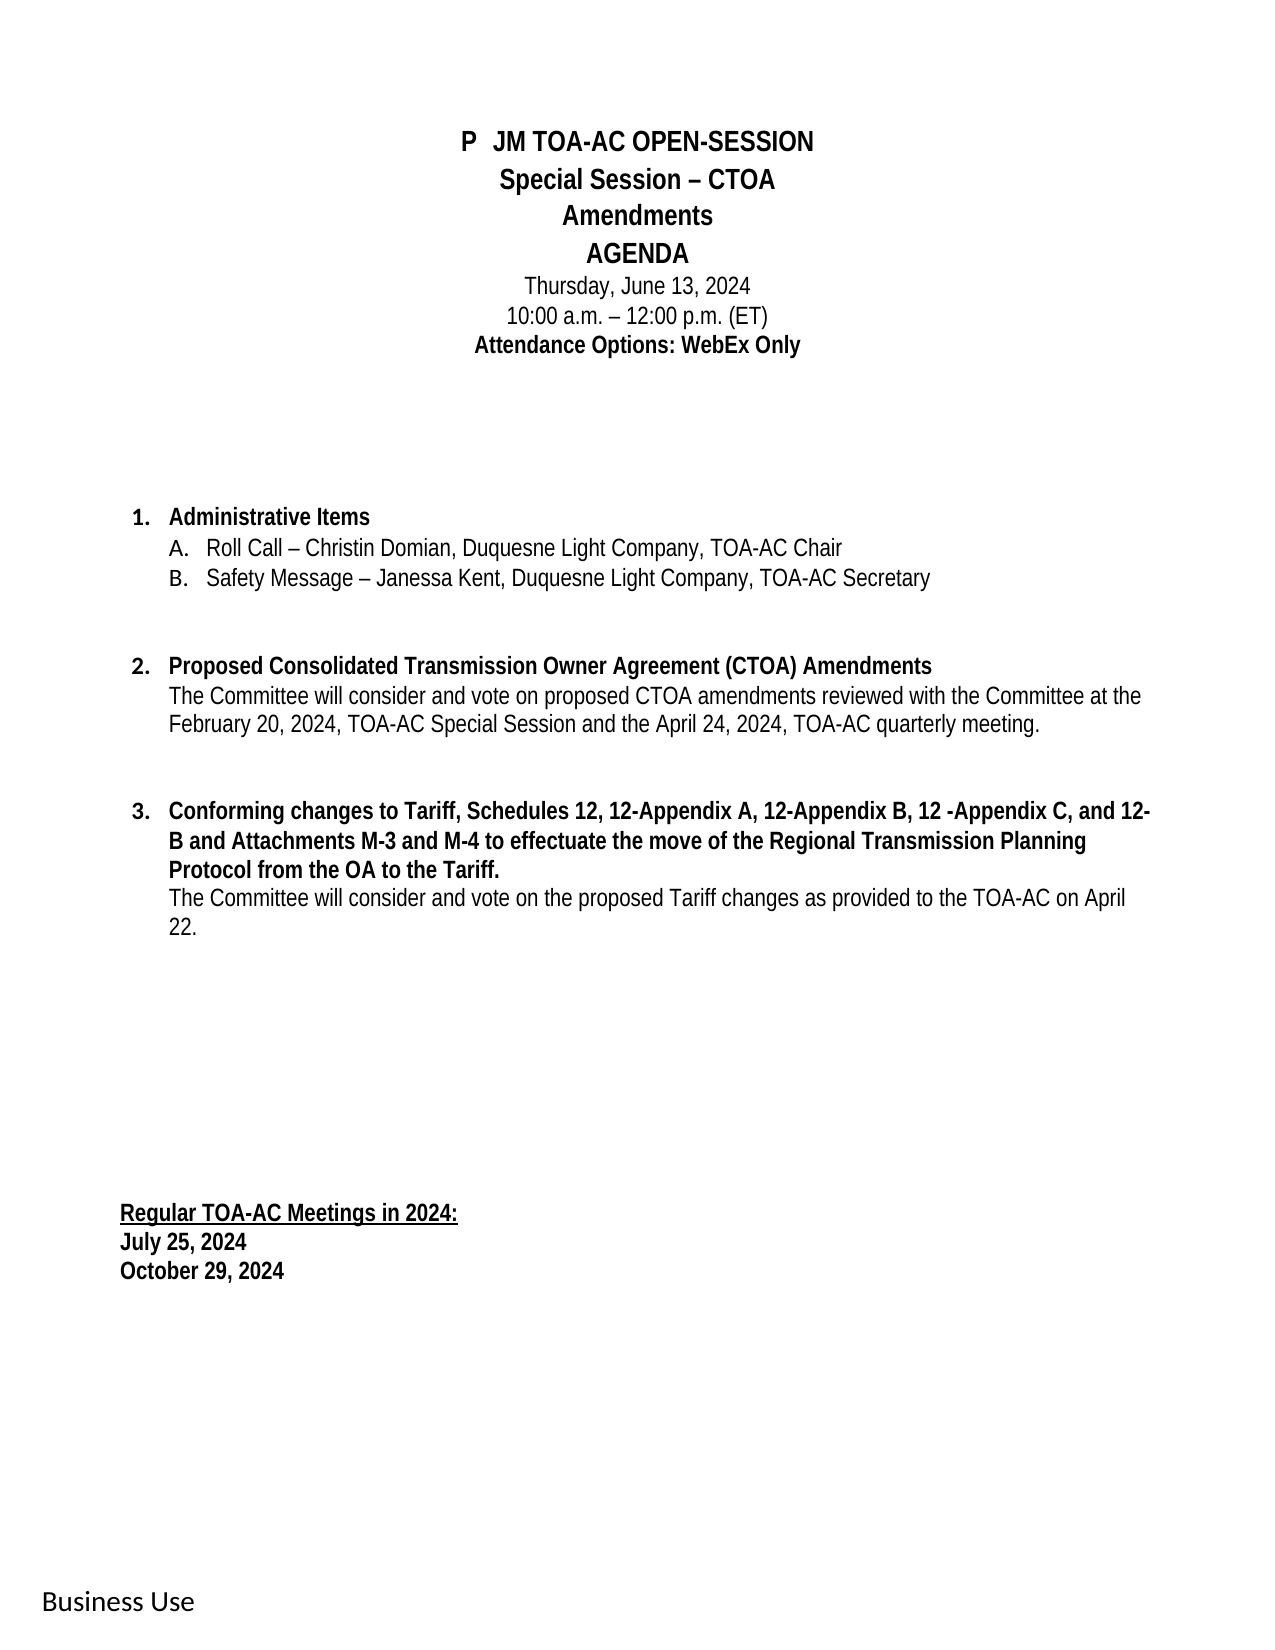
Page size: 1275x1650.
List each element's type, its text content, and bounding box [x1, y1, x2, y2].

list Roll Call – Christin Domian, Duquesne Light Company, TOA-AC Chair [169, 532, 1155, 562]
text Thursday, June 13, 2024 [436, 271, 838, 301]
list Proposed Consolidated Transmission Owner Agreement (CTOA) Amendments [131, 650, 1155, 681]
list Administrative Items [131, 501, 1155, 532]
text July 25, 2024 [120, 1227, 1155, 1256]
list Safety Message – Janessa Kent, Duquesne Light Company, TOA-AC Secretary [169, 562, 1155, 593]
text P JM TOA-AC OPEN-SESSION [436, 123, 838, 158]
text 10:00 a.m. – 12:00 p.m. (ET) [436, 301, 838, 329]
text October 29, 2024 [120, 1256, 1155, 1284]
list Conforming changes to Tariff, Schedules 12, 12-Appendix A, 12-Appendix B, 12 -Appendix C, and 12-B and Attachments M-3 and M-4 to effectuate the move of the Regional Transmission Planning Protocol from the OA to the Tariff. [131, 795, 1155, 883]
text Special Session – CTOA Amendments [436, 161, 838, 232]
text The Committee will consider and vote on proposed CTOA amendments reviewed with the Committee at the February 20, 2024, TOA-AC Special Session and the April 24, 2024, TOA-AC quarterly meeting. [169, 681, 1155, 738]
text Regular TOA-AC Meetings in 2024: [120, 1198, 1155, 1227]
text Attendance Options: WebEx Only [436, 329, 838, 358]
text The Committee will consider and vote on the proposed Tariff changes as provided to the TOA-AC on April 22. [169, 883, 1155, 941]
text AGENDA [436, 235, 838, 271]
